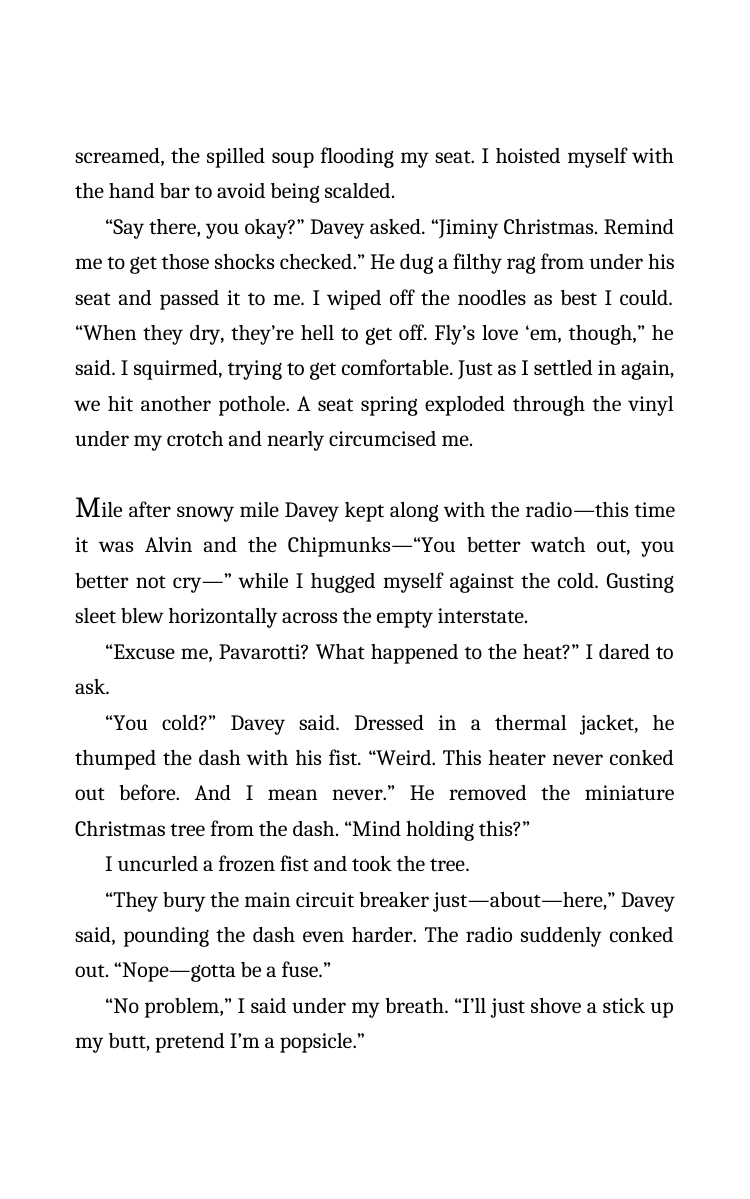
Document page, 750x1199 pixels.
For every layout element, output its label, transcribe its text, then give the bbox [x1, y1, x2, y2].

text “You cold?” Davey said. Dressed in a thermal jacket, he thumped the dash with his fist. “Weird. This heater never conked out before. And I mean never.” He removed the miniature Christmas tree from the dash. “Mind holding this?” [75, 702, 675, 843]
text “No problem,” I said under my breath. “I’ll just shove a stick up my butt, pretend I’m a popsicle.” [75, 985, 675, 1056]
text Mile after snowy mile Davey kept along with the radio—this time it was Alvin and the Chipmunks—“You better watch out, you better not cry—” while I hugged myself against the cold. Gusting sleet blew horizontally across the empty interstate. [75, 489, 675, 631]
text “Say there, you okay?” Davey asked. “Jiminy Christmas. Remind me to get those shocks checked.” He dug a filthy rag from under his seat and passed it to me. I wiped off the noodles as best I could. “When they dry, they’re hell to get off. Fly’s love ‘em, though,” he said. I squirmed, trying to get comfortable. Just as I settled in again, we hit another pothole. A seat spring exploded through the vinyl under my crotch and nearly circumcised me. [75, 206, 675, 454]
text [75, 135, 675, 206]
text “Excuse me, Pavarotti? What happened to the heat?” I dared to ask. [75, 631, 675, 702]
text “They bury the main circuit breaker just—about—here,” Davey said, pounding the dash even harder. The radio suddenly conked out. “Nope—gotta be a fuse.” [75, 879, 675, 985]
text I uncurled a frozen fist and took the tree. [75, 843, 675, 879]
